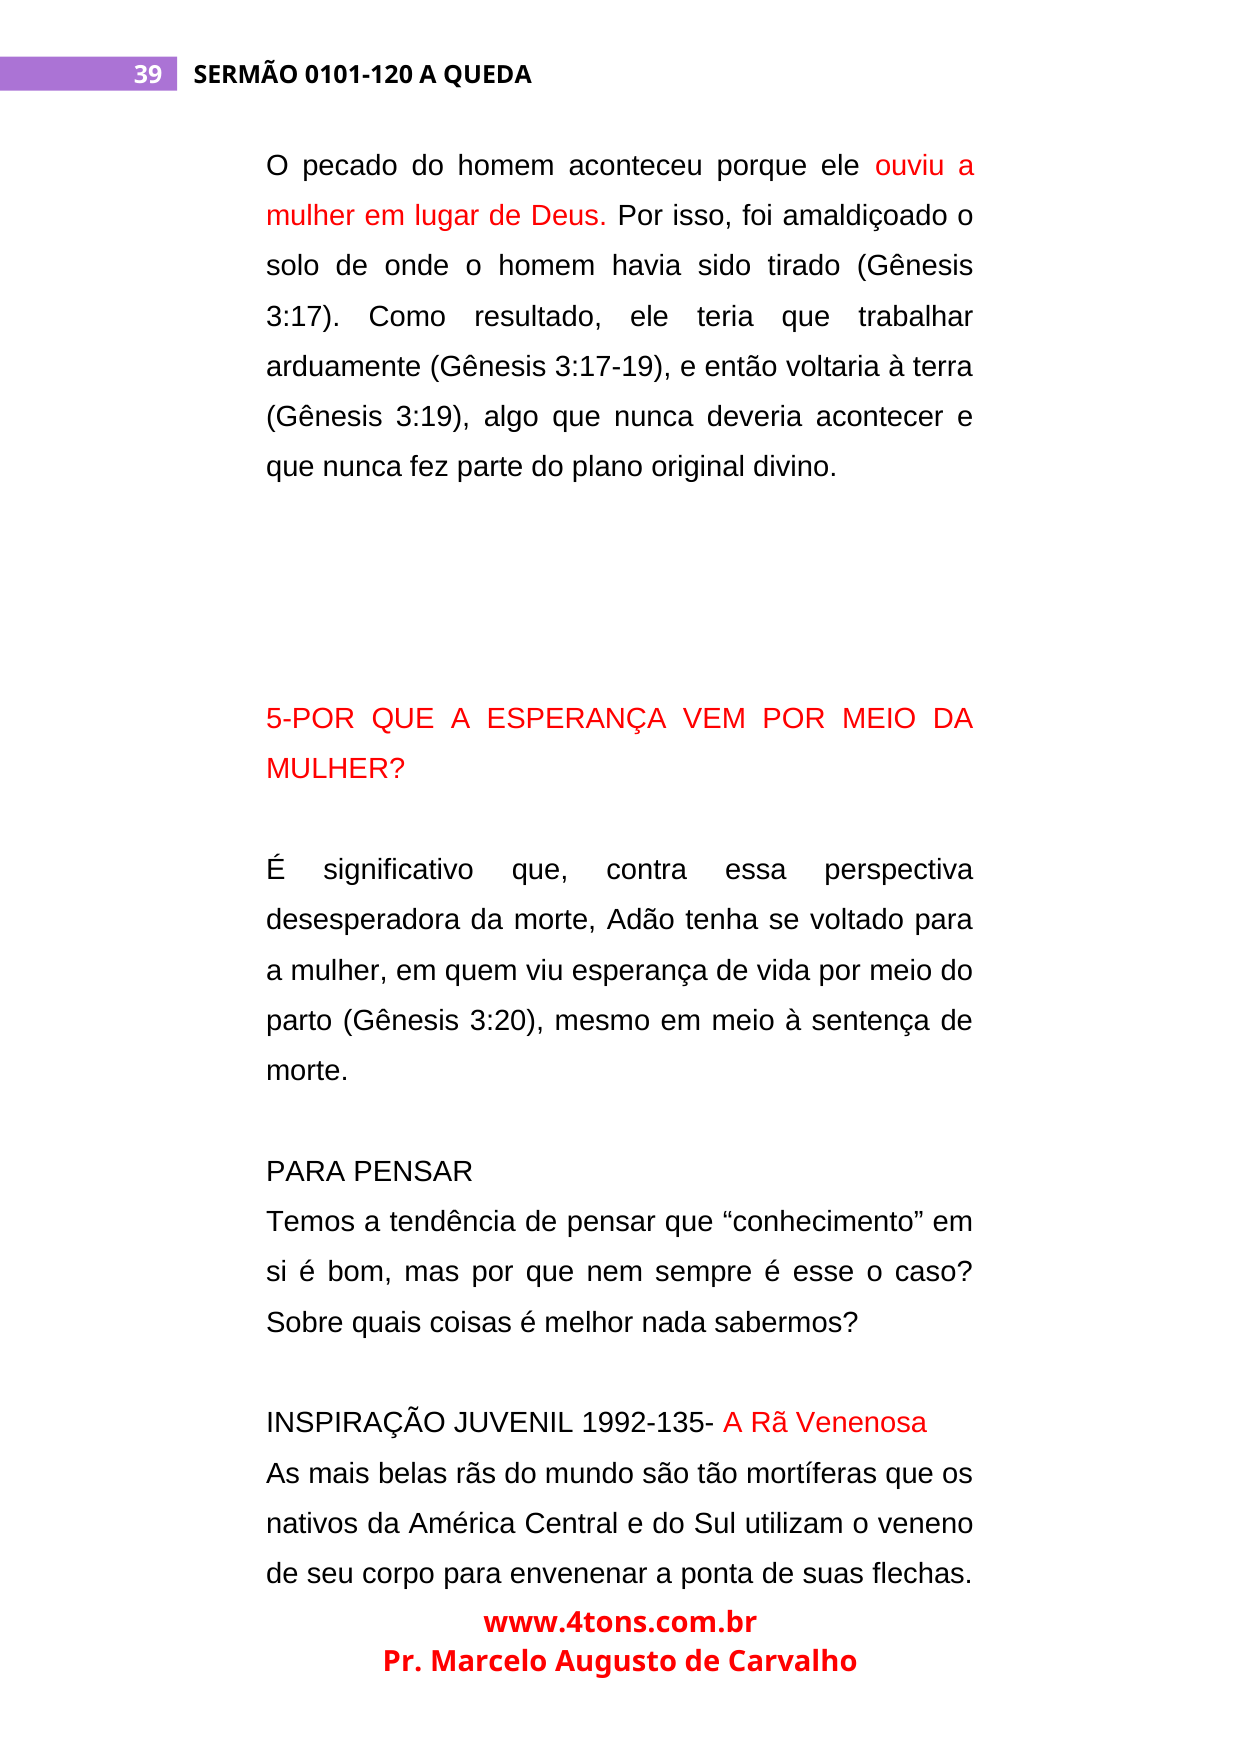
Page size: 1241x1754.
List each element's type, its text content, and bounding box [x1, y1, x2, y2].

text INSPIRAÇÃO JUVENIL 1992-135- A Rã Venenosa [266, 1405, 974, 1439]
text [266, 1456, 974, 1590]
text O pecado do homem aconteceu porque ele ouviu a mulher em lugar de Deus. Por isso, foi amaldiçoado o solo de onde o homem havia sido tirado (Gênesis 3:17). Como resultado, ele teria que trabalhar arduamente (Gênesis 3:17-19), e então voltaria à terra (Gênesis 3:19), algo que nunca deveria acontecer e que nunca fez parte do plano original divino. [266, 148, 974, 483]
text PARA PENSAR [266, 1154, 974, 1187]
text É significativo que, contra essa perspectiva desesperadora da morte, Adão tenha se voltado para a mulher, em quem viu esperança de vida por meio do parto (Gênesis 3:20), mesmo em meio à sentença de morte. [266, 852, 974, 1087]
text Temos a tendência de pensar que “conhecimento” em si é bom, mas por que nem sempre é esse o caso? Sobre quais coisas é melhor nada sabermos? [266, 1204, 974, 1338]
text 5-POR QUE A ESPERANÇA VEM POR MEIO DA MULHER? [266, 701, 974, 785]
